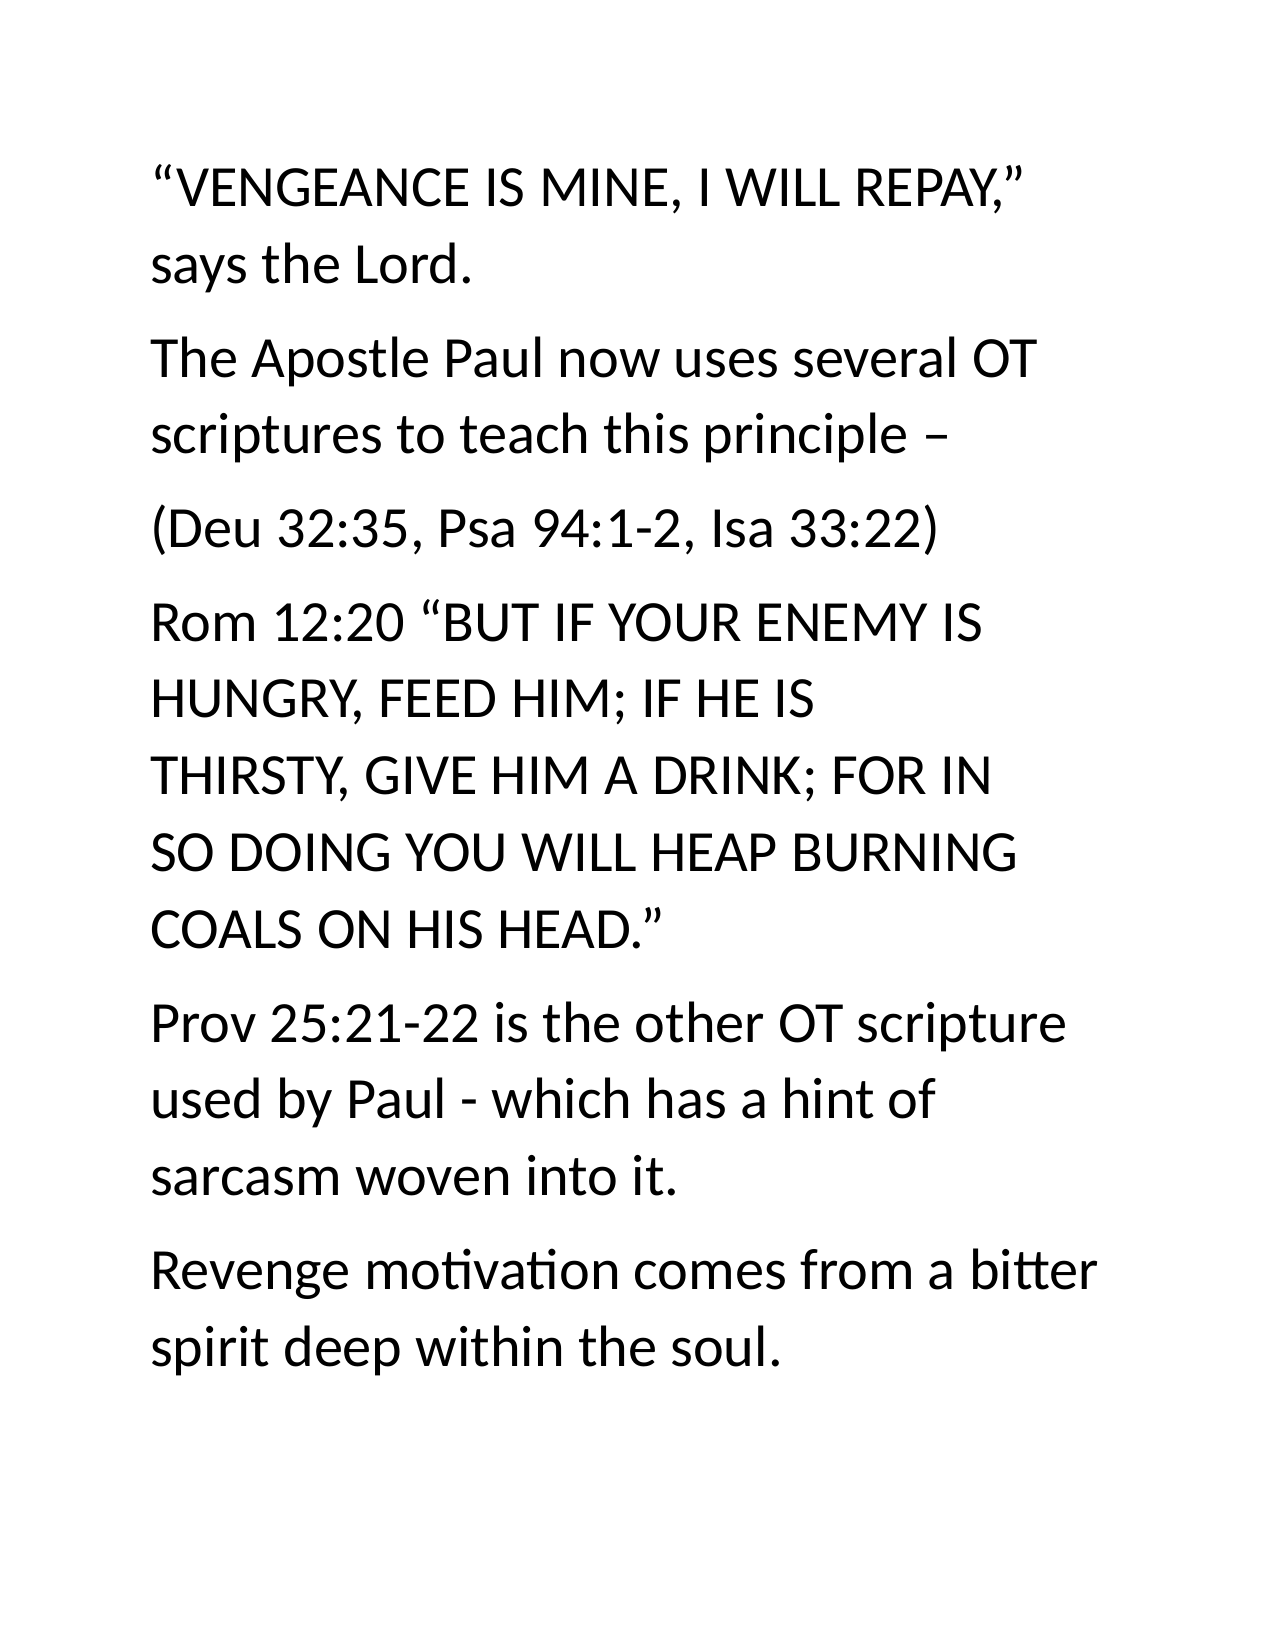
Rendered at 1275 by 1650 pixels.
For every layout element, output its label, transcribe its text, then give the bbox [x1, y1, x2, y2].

text Prov 25:21-22 is the other OT scripture used by Paul - which has a hint of sarcasm woven into it. [150, 985, 1125, 1210]
text (Deu 32:35, Psa 94:1-2, Isa 33:22) [150, 491, 1125, 562]
text Rom 12:20 “BUT IF YOUR ENEMY IS HUNGRY, FEED HIM; IF HE IS THIRSTY, GIVE HIM A DRINK; FOR IN SO DOING YOU WILL HEAP BURNING COALS ON HIS HEAD.” [150, 584, 1125, 963]
text Revenge motivation comes from a bitter spirit deep within the soul. [150, 1233, 1125, 1381]
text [150, 150, 1125, 298]
text The Apostle Paul now uses several OT scriptures to teach this principle – [150, 320, 1125, 468]
